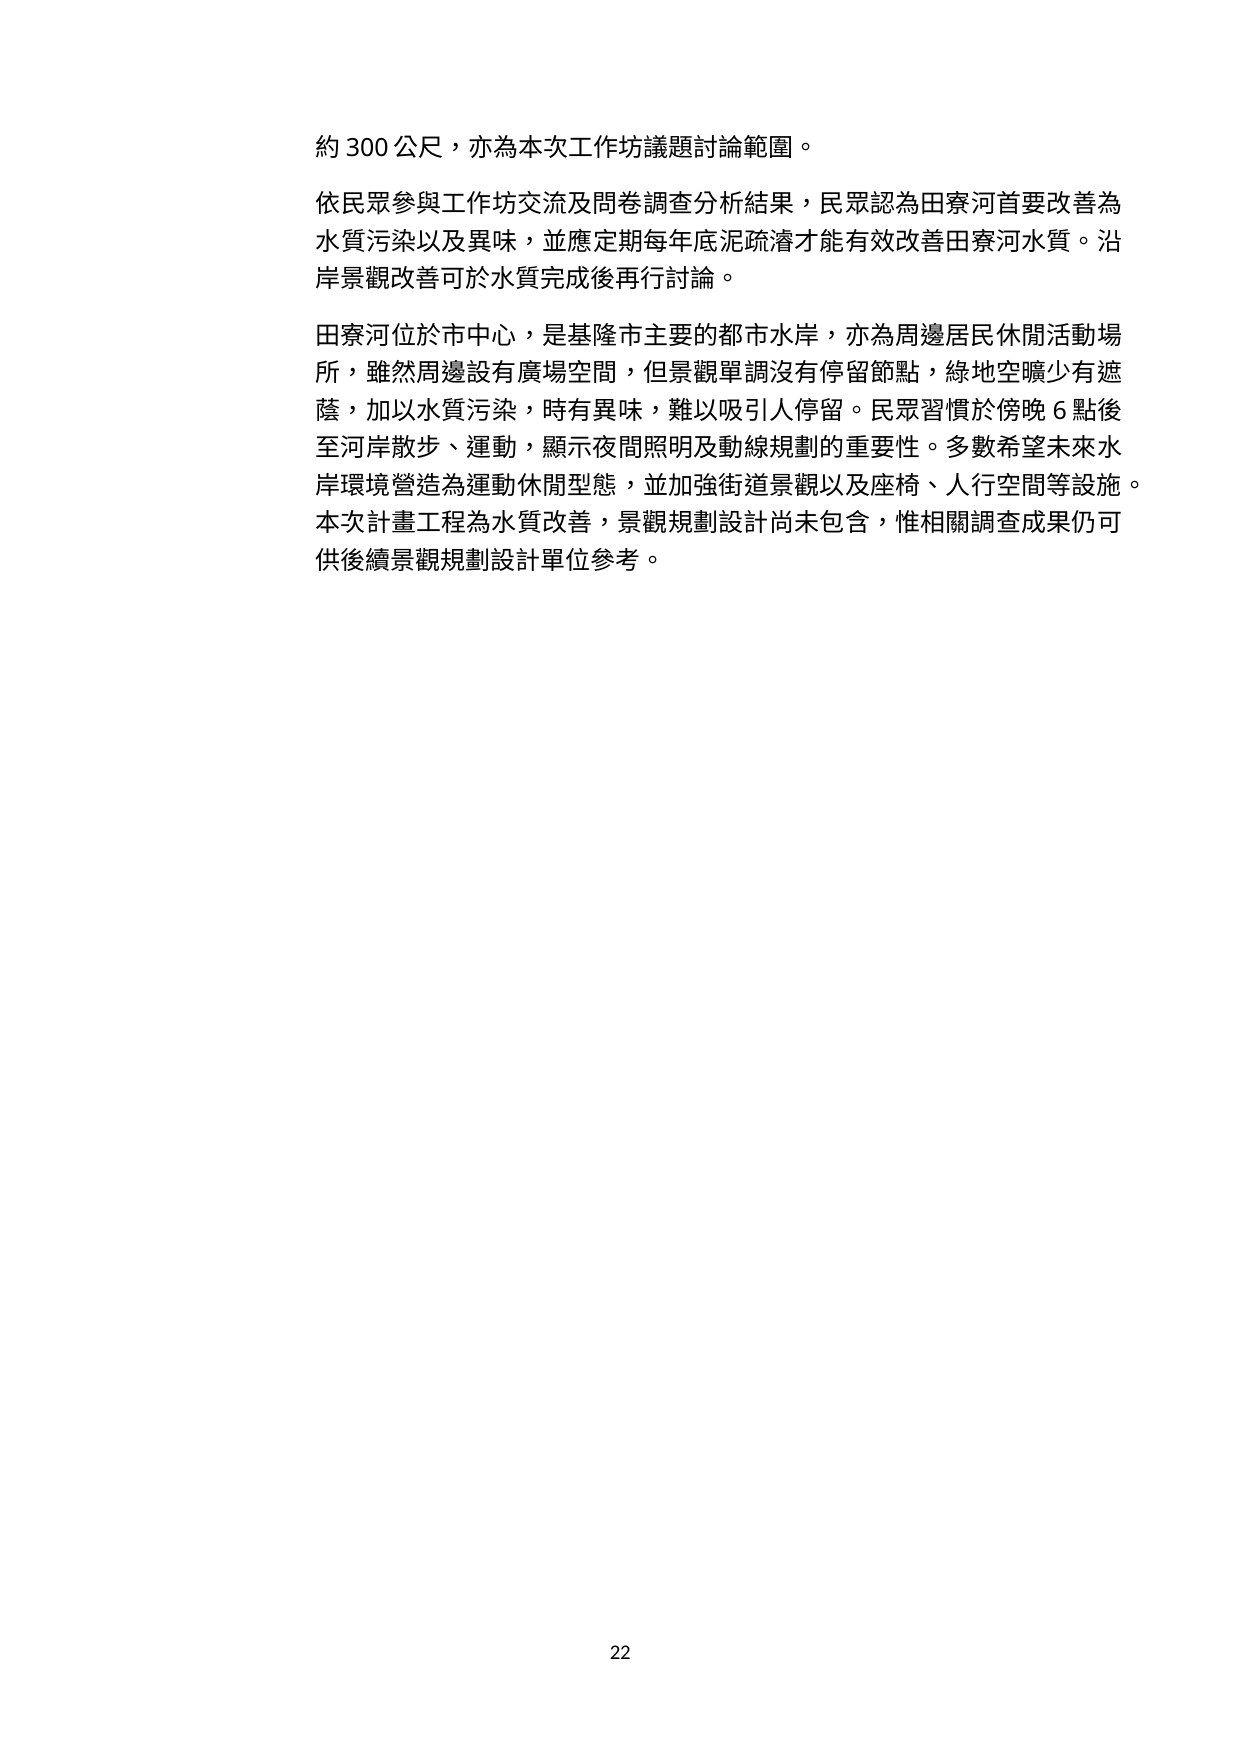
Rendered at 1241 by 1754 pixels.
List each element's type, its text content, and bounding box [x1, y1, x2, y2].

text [316, 127, 1122, 164]
text 依民眾參與工作坊交流及問卷調查分析結果，民眾認為田寮河首要改善為水質污染以及異味，並應定期每年底泥疏濬才能有效改善田寮河水質。沿岸景觀改善可於水質完成後再行討論。 [316, 183, 1122, 296]
text 田寮河位於市中心，是基隆市主要的都市水岸，亦為周邊居民休閒活動場所，雖然周邊設有廣場空間，但景觀單調沒有停留節點，綠地空曠少有遮蔭，加以水質污染，時有異味，難以吸引人停留。民眾習慣於傍晚6點後至河岸散步、運動，顯示夜間照明及動線規劃的重要性。多數希望未來水岸環境營造為運動休閒型態，並加強街道景觀以及座椅、人行空間等設施。本次計畫工程為水質改善，景觀規劃設計尚未包含，惟相關調查成果仍可供後續景觀規劃設計單位參考。 [315, 314, 1122, 577]
